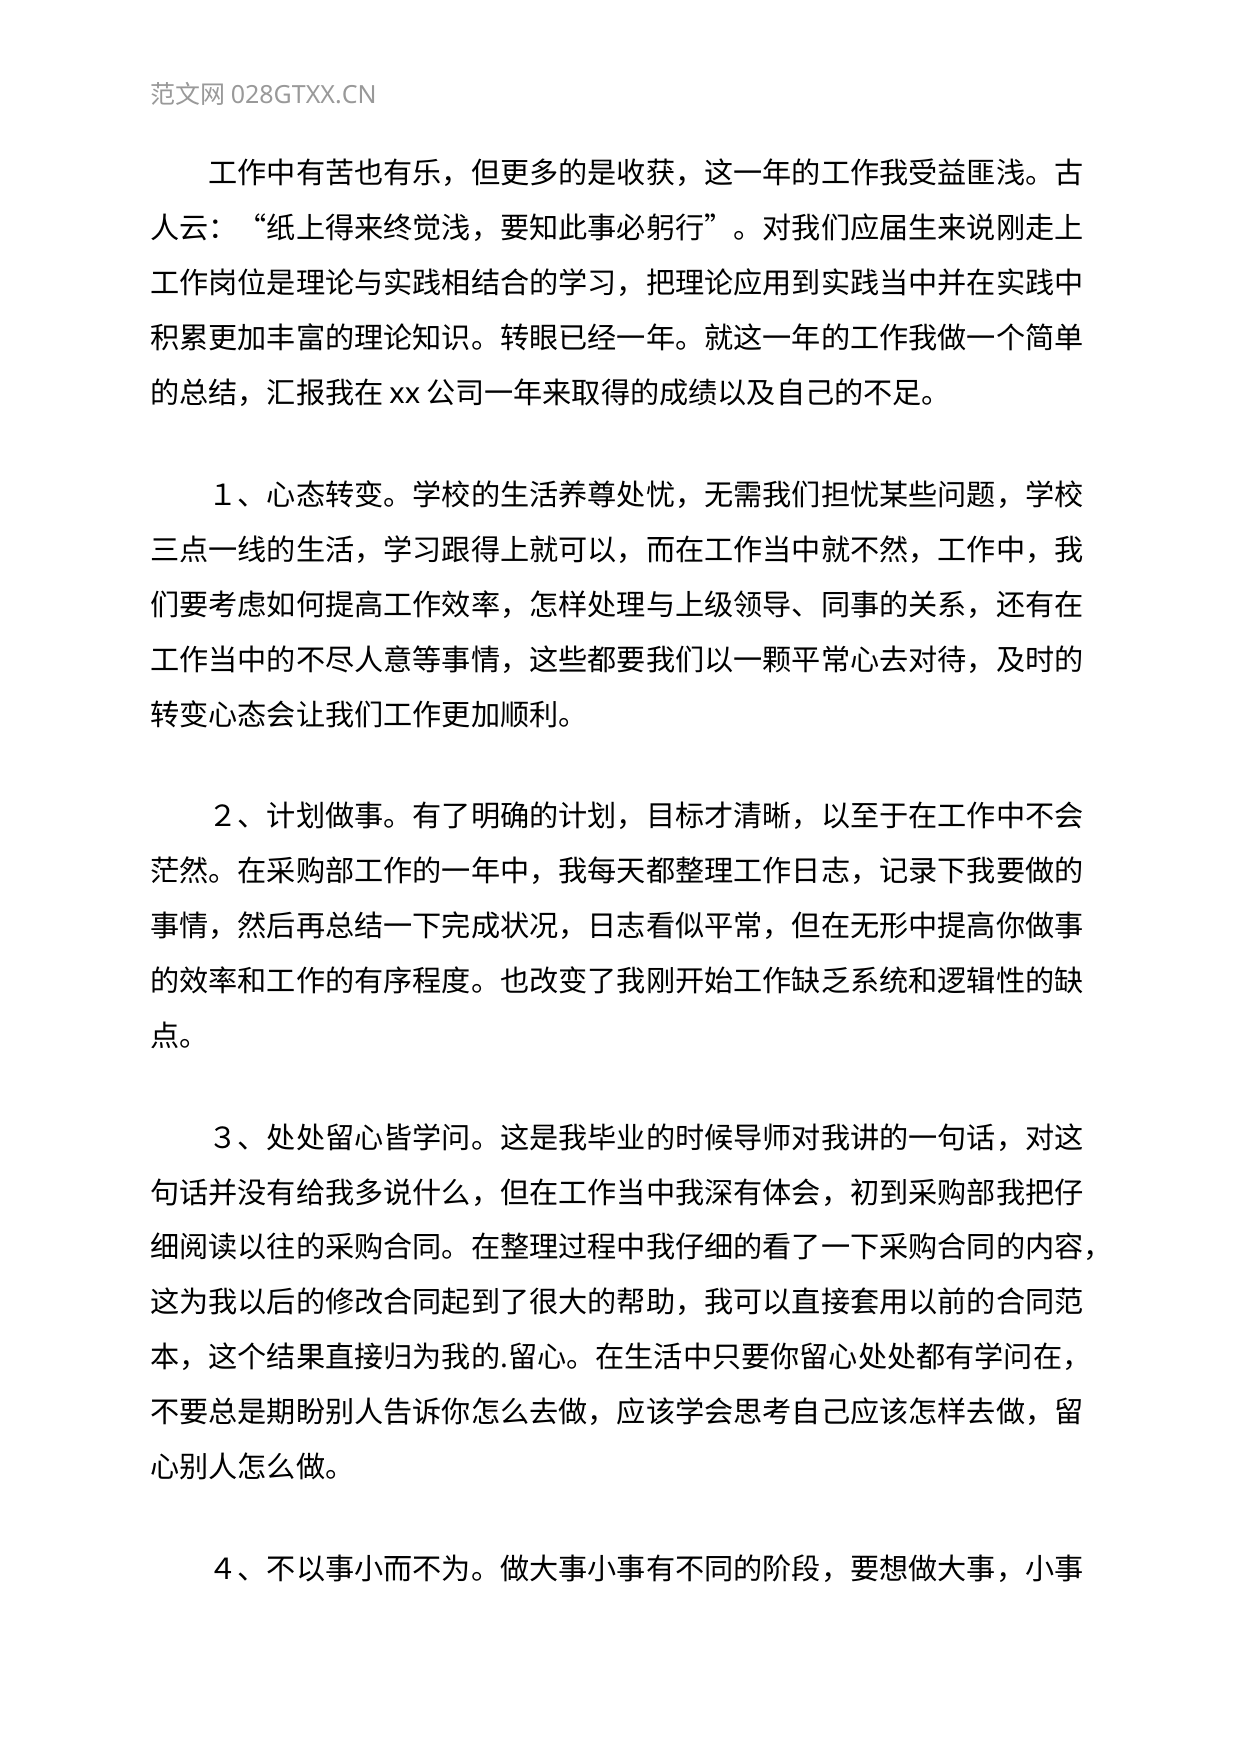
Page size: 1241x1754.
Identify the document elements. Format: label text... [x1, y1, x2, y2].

text 工作中有苦也有乐，但更多的是收获，这一年的工作我受益匪浅。古人云：“纸上得来终觉浅，要知此事必躬行”。对我们应届生来说刚走上工作岗位是理论与实践相结合的学习，把理论应用到实践当中并在实践中积累更加丰富的理论知识。转眼已经一年。就这一年的工作我做一个简单的总结，汇报我在xx公司一年来取得的成绩以及自己的不足。 [150, 150, 1090, 412]
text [150, 1546, 1090, 1588]
text ２、计划做事。有了明确的计划，目标才清晰，以至于在工作中不会茫然。在采购部工作的一年中，我每天都整理工作日志，记录下我要做的事情，然后再总结一下完成状况，日志看似平常，但在无形中提高你做事的效率和工作的有序程度。也改变了我刚开始工作缺乏系统和逻辑性的缺点。 [150, 793, 1090, 1055]
text １、心态转变。学校的生活养尊处忧，无需我们担忧某些问题，学校三点一线的生活，学习跟得上就可以，而在工作当中就不然，工作中，我们要考虑如何提高工作效率，怎样处理与上级领导、同事的关系，还有在工作当中的不尽人意等事情，这些都要我们以一颗平常心去对待，及时的转变心态会让我们工作更加顺利。 [150, 472, 1090, 733]
text ３、处处留心皆学问。这是我毕业的时候导师对我讲的一句话，对这句话并没有给我多说什么，但在工作当中我深有体会，初到采购部我把仔细阅读以往的采购合同。在整理过程中我仔细的看了一下采购合同的内容，这为我以后的修改合同起到了很大的帮助，我可以直接套用以前的合同范本，这个结果直接归为我的.留心。在生活中只要你留心处处都有学问在，不要总是期盼别人告诉你怎么去做，应该学会思考自己应该怎样去做，留心别人怎么做。 [150, 1114, 1090, 1486]
